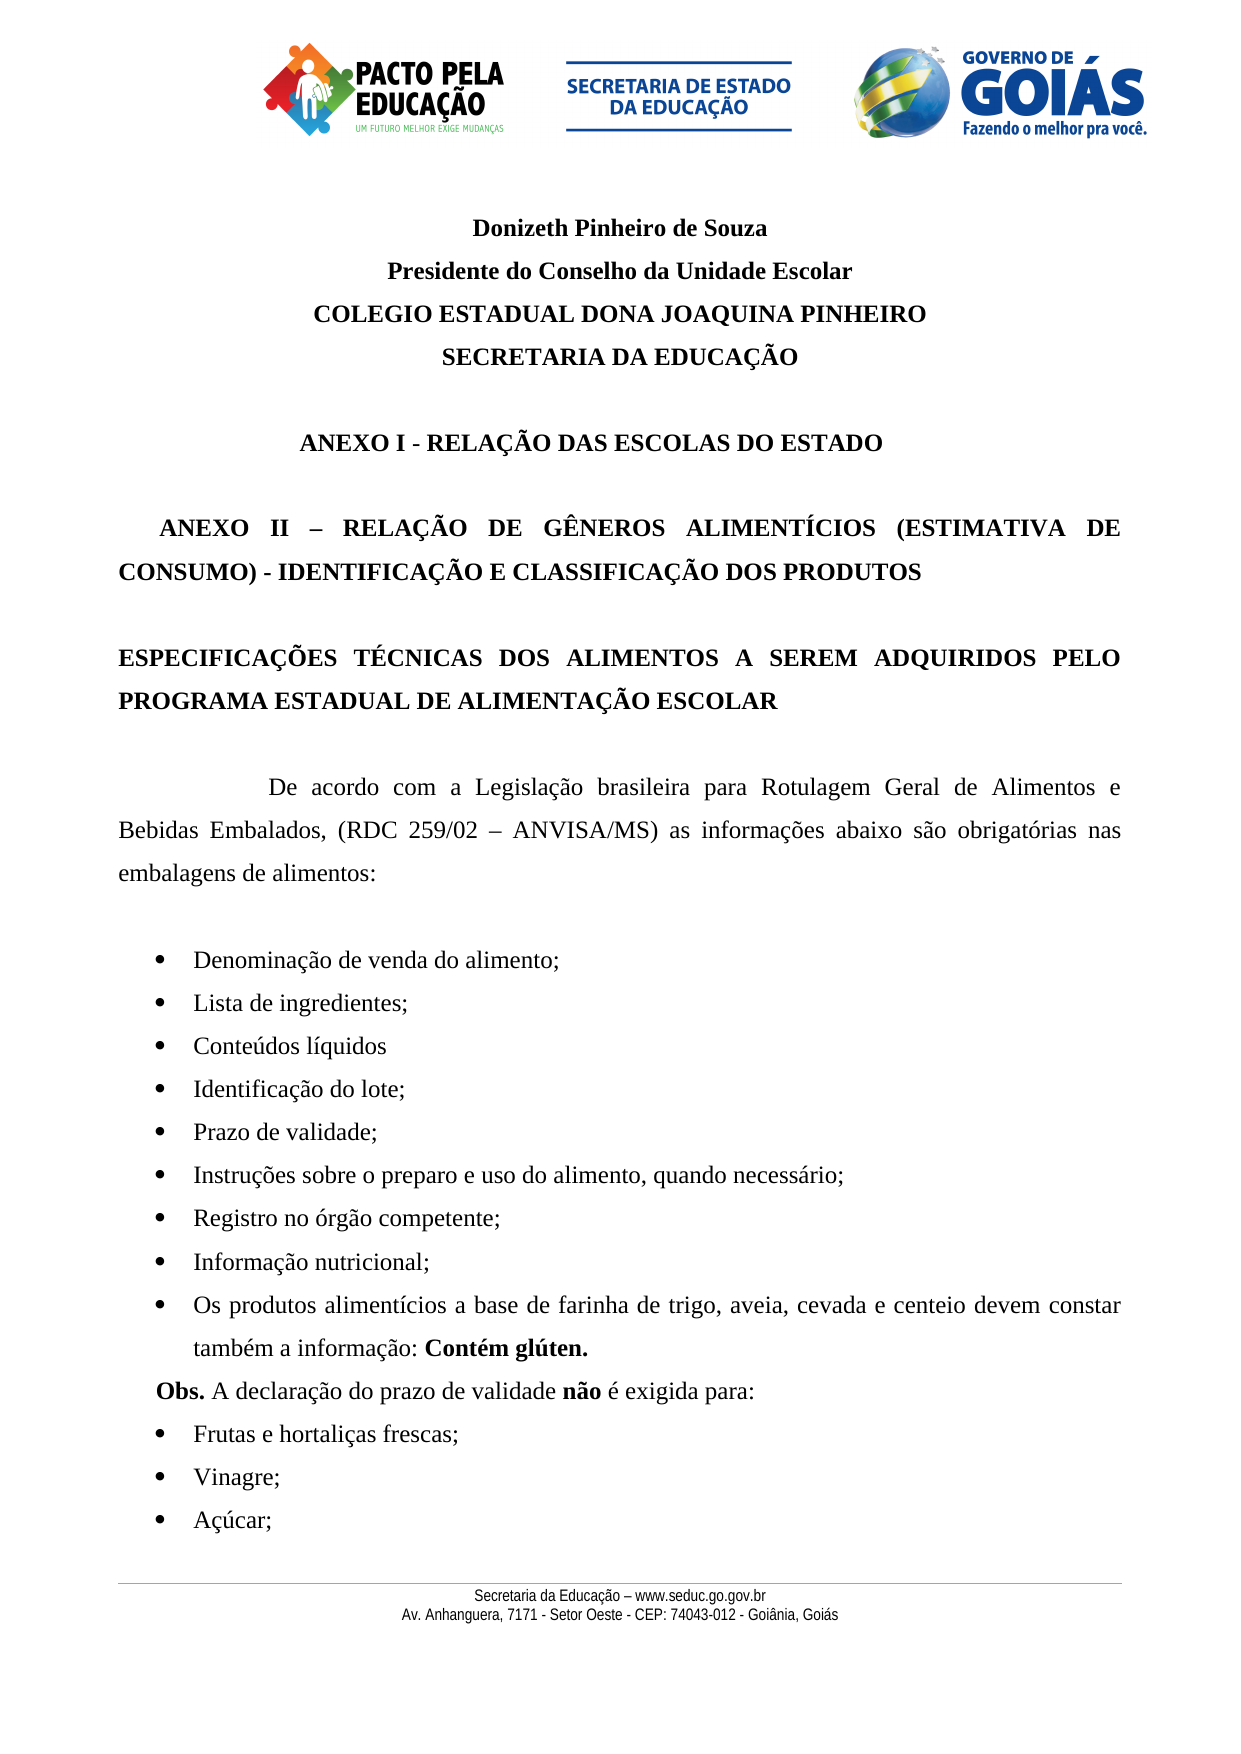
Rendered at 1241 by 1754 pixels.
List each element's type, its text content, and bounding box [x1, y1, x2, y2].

list Vinagre; [156, 1462, 1122, 1491]
list Prazo de validade; [156, 1117, 1122, 1146]
picture [254, 39, 1154, 147]
text De acordo com a Legislação brasileira para Rotulagem Geral de Alimentos e Bebidas Embalados, (RDC 259/02 – ANVISA/MS) as informações abaixo são obrigatórias nas embalagens de alimentos: [118, 772, 1122, 887]
list Registro no órgão competente; [156, 1203, 1122, 1232]
text ANEXO I - RELAÇÃO DAS ESCOLAS DO ESTADO [118, 428, 1122, 457]
list Identificação do lote; [156, 1074, 1122, 1103]
list Conteúdos líquidos [156, 1031, 1122, 1060]
text SECRETARIA DA EDUCAÇÃO [118, 342, 1122, 371]
list Frutas e hortaliças frescas; [156, 1419, 1122, 1448]
list Lista de ingredientes; [156, 988, 1122, 1017]
list Os produtos alimentícios a base de farinha de trigo, aveia, cevada e centeio devem constar também a informação: Contém glúten. [156, 1290, 1122, 1362]
text Obs. A declaração do prazo de validade não é exigida para: [156, 1376, 1122, 1405]
text Donizeth Pinheiro de Souza [118, 213, 1122, 242]
text ANEXO II – RELAÇÃO DE GÊNEROS ALIMENTÍCIOS (ESTIMATIVA DE CONSUMO) - IDENTIFICAÇÃO E CLASSIFICAÇÃO DOS PRODUTOS [118, 513, 1122, 585]
list Açúcar; [156, 1505, 1122, 1534]
text COLEGIO ESTADUAL DONA JOAQUINA PINHEIRO [118, 299, 1122, 328]
list Instruções sobre o preparo e uso do alimento, quando necessário; [156, 1160, 1122, 1189]
text ESPECIFICAÇÕES TÉCNICAS DOS ALIMENTOS A SEREM ADQUIRIDOS PELO PROGRAMA ESTADUAL DE ALIMENTAÇÃO ESCOLAR [118, 643, 1122, 715]
text Presidente do Conselho da Unidade Escolar [118, 256, 1122, 285]
list Informação nutricional; [156, 1247, 1122, 1275]
list Denominação de venda do alimento; [156, 945, 1122, 973]
